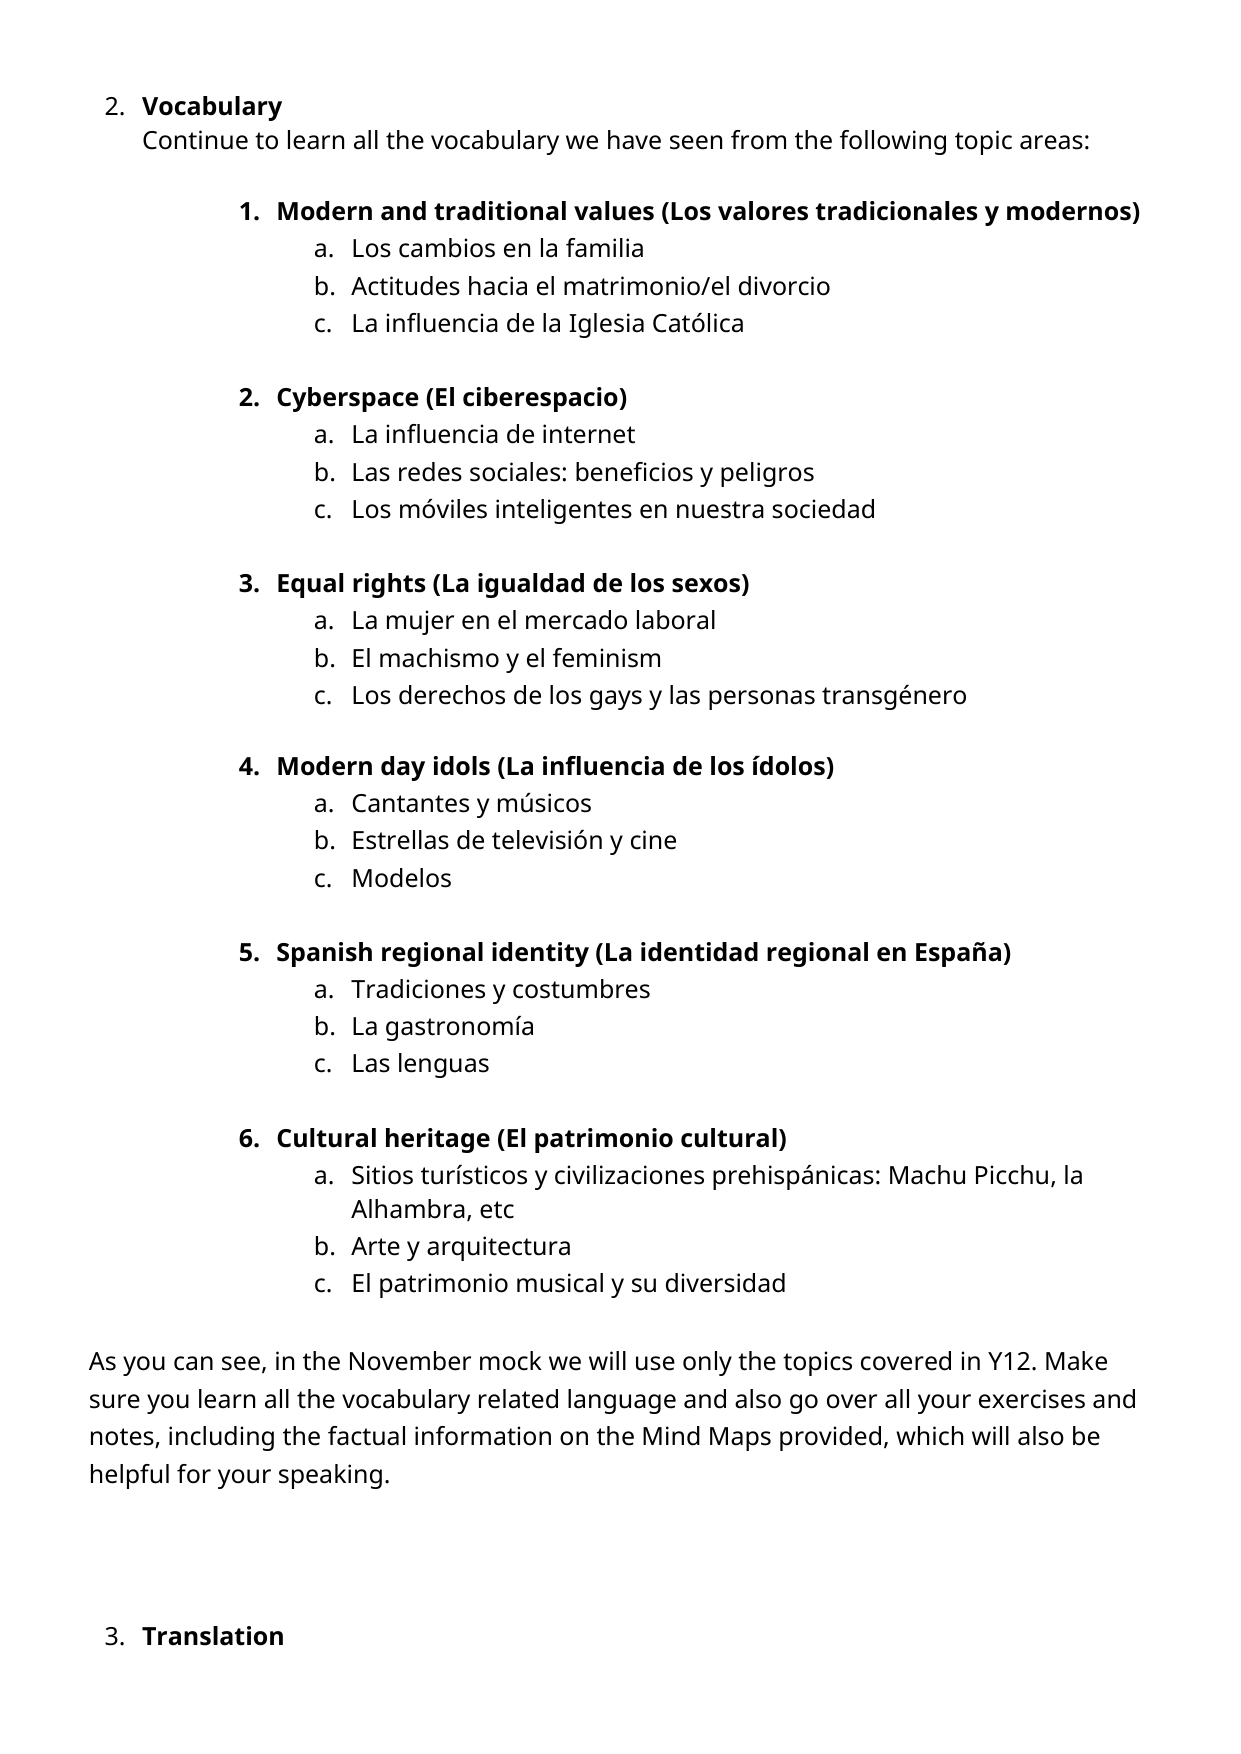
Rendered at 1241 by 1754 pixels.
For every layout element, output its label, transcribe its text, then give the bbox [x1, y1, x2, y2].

text As you can see, in the November mock we will use only the topics covered in Y12. Make sure you learn all the vocabulary related language and also go over all your exercises and notes, including the factual information on the Mind Maps provided, which will also be helpful for your speaking. [89, 1341, 1152, 1491]
list Continue to learn all the vocabulary we have seen from the following topic areas: [142, 123, 1152, 157]
list La influencia de la Iglesia Católica [314, 306, 1152, 339]
list Los cambios en la familia [314, 231, 1152, 265]
list La gastronomía [314, 1009, 1152, 1043]
list Las redes sociales: beneficios y peligros [314, 454, 1152, 488]
list Cultural heritage (El patrimonio cultural) [239, 1121, 1152, 1154]
list Modern and traditional values (Los valores tradicionales y modernos) [239, 194, 1152, 228]
list La influencia de internet [314, 417, 1152, 451]
list Modelos [314, 860, 1152, 894]
list Equal rights (La igualdad de los sexos) [239, 566, 1152, 600]
list Cyberspace (El ciberespacio) [239, 380, 1152, 414]
list Estrellas de televisión y cine [314, 823, 1152, 857]
list Arte y arquitectura [314, 1229, 1152, 1263]
list Los derechos de los gays y las personas transgénero [314, 677, 1152, 711]
list Las lenguas [314, 1046, 1152, 1080]
list Modern day idols (La influencia de los ídolos) [239, 749, 1152, 783]
list El machismo y el feminism [314, 640, 1152, 674]
list Tradiciones y costumbres [314, 972, 1152, 1006]
list La mujer en el mercado laboral [314, 603, 1152, 637]
list Vocabulary [104, 89, 1152, 123]
list Translation [104, 1616, 1152, 1653]
list Cantantes y músicos [314, 786, 1152, 820]
list Sitios turísticos y civilizaciones prehispánicas: Machu Picchu, la Alhambra, etc [314, 1158, 1152, 1226]
list El patrimonio musical y su diversidad [314, 1266, 1152, 1300]
list Spanish regional identity (La identidad regional en España) [239, 934, 1152, 969]
list Actitudes hacia el matrimonio/el divorcio [314, 268, 1152, 302]
list Los móviles inteligentes en nuestra sociedad [314, 491, 1152, 526]
